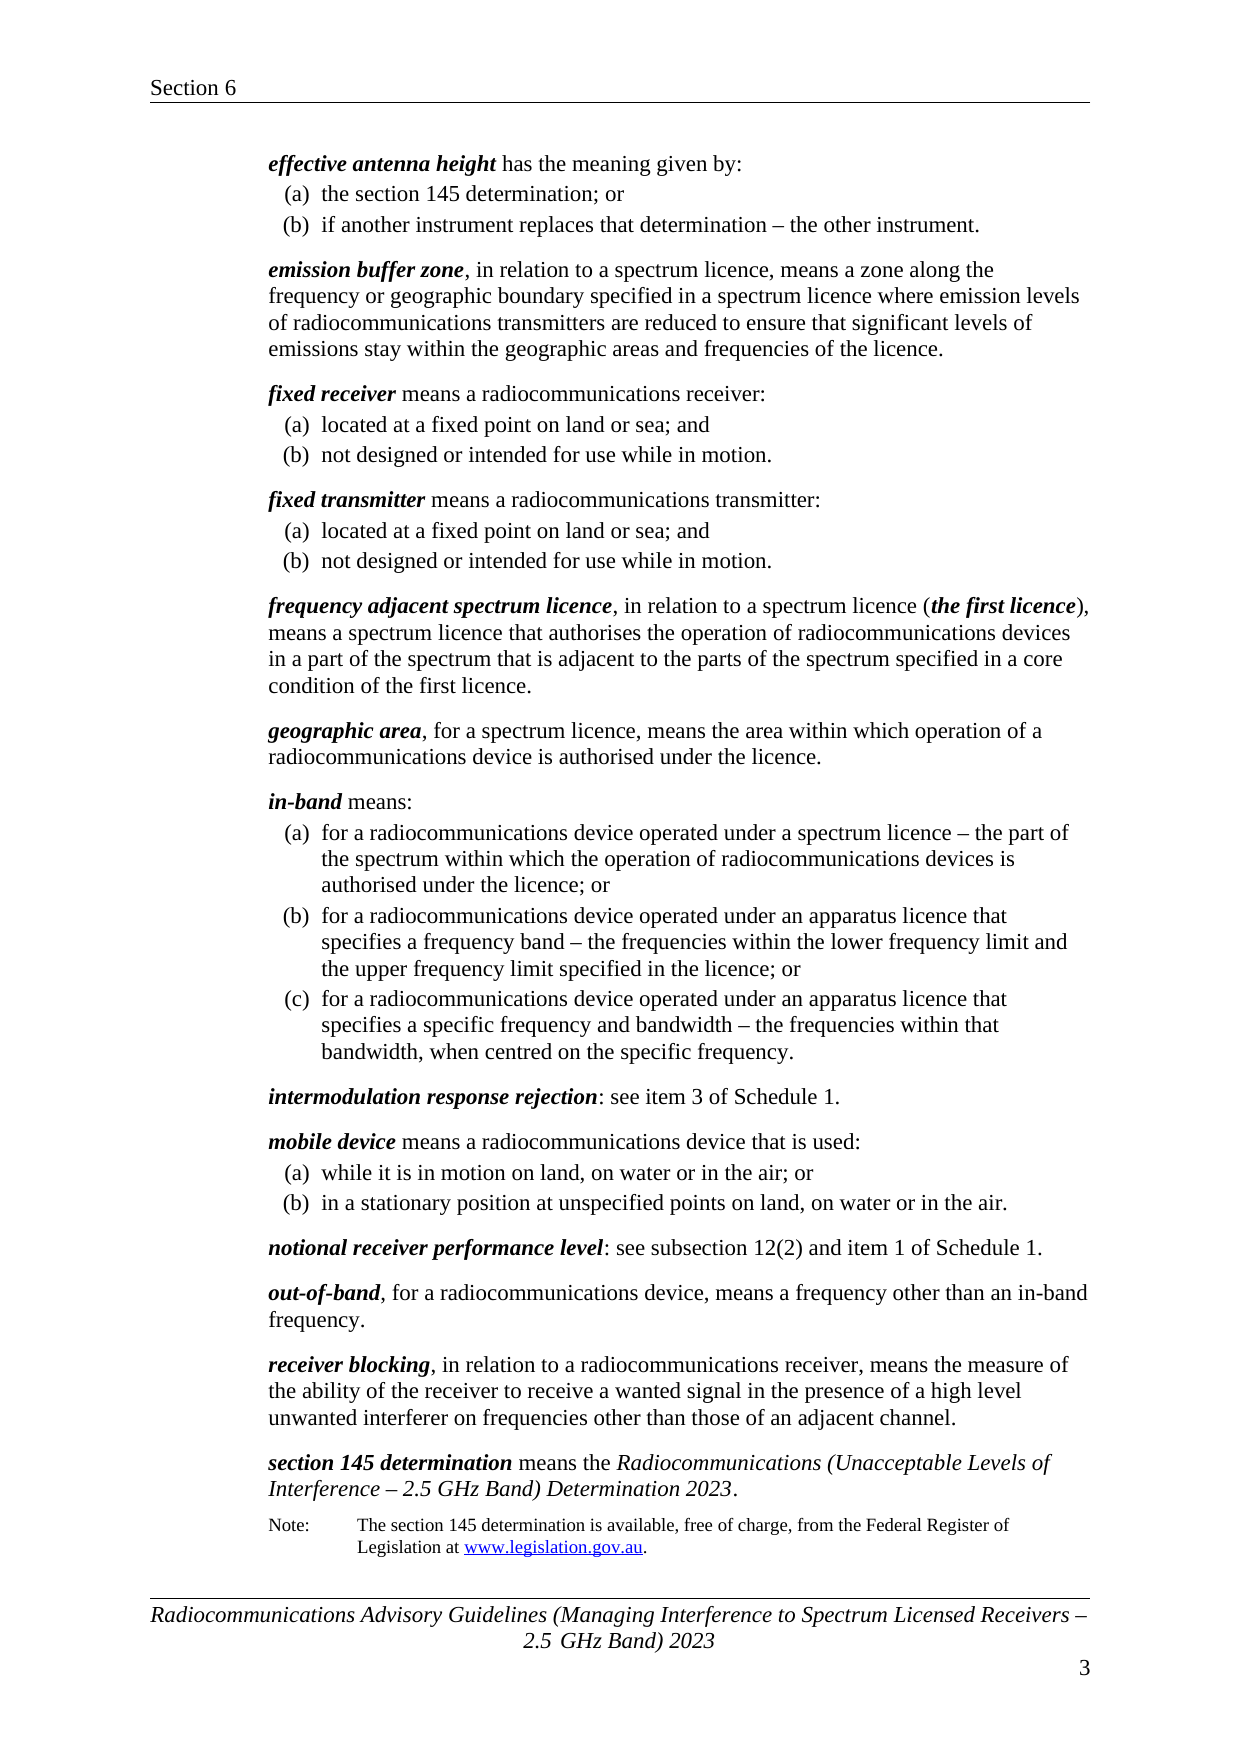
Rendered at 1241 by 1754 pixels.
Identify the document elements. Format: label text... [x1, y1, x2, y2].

text in-band means: [268, 788, 1090, 814]
text receiver blocking, in relation to a radiocommunications receiver, means the measure of the ability of the receiver to receive a wanted signal in the presence of a high level unwanted interferer on frequencies other than those of an adjacent channel. [268, 1351, 1090, 1430]
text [150, 211, 1090, 237]
text geographic area, for a spectrum licence, means the area within which operation of a radiocommunications device is authorised under the licence. [268, 717, 1090, 769]
text (a) while it is in motion on land, on water or in the air; or [150, 1159, 1090, 1185]
text intermodulation response rejection: see item 3 of Schedule 1. [268, 1083, 1090, 1109]
text (b) in a stationary position at unspecified points on land, on water or in the air. [150, 1189, 1090, 1216]
text (b) not designed or intended for use while in motion. [150, 547, 1090, 574]
text out-of-band, for a radiocommunications device, means a frequency other than an in-band frequency. [268, 1279, 1090, 1332]
text section 145 determination means the Radiocommunications (Unacceptable Levels of Interference – 2.5 GHz Band) Determination 2023. [268, 1449, 1090, 1501]
text fixed transmitter means a radiocommunications transmitter: [268, 486, 1090, 513]
text fixed receiver means a radiocommunications receiver: [268, 380, 1090, 407]
text notional receiver performance level: see subsection 12(2) and item 1 of Schedule 1. [268, 1234, 1090, 1261]
text (a) for a radiocommunications device operated under a spectrum licence – the part of the spectrum within which the operation of radiocommunications devices is authorised under the licence; or [150, 819, 1090, 898]
text (b) not designed or intended for use while in motion. [150, 441, 1090, 468]
text frequency adjacent spectrum licence, in relation to a spectrum licence (the first licence), means a spectrum licence that authorises the operation of radiocommunications devices in a part of the spectrum that is adjacent to the parts of the spectrum specified in a core condition of the first licence. [268, 593, 1090, 698]
text (b) for a radiocommunications device operated under an apparatus licence that specifies a frequency band – the frequencies within the lower frequency limit and the upper frequency limit specified in the licence; or [150, 902, 1090, 981]
text effective antenna height has the meaning given by: [268, 150, 1090, 176]
text (a) located at a fixed point on land or sea; and [150, 517, 1090, 543]
text (a) the section 145 determination; or [150, 181, 1090, 207]
text emission buffer zone, in relation to a spectrum licence, means a zone along the frequency or geographic boundary specified in a spectrum licence where emission levels of radiocommunications transmitters are reduced to ensure that significant levels of emissions stay within the geographic areas and frequencies of the licence. [268, 256, 1090, 362]
text Note: The section 145 determination is available, free of charge, from the Federal Register of Legislation at www.legislation.gov.au. [268, 1514, 1090, 1557]
text (c) for a radiocommunications device operated under an apparatus licence that specifies a specific frequency and bandwidth – the frequencies within that bandwidth, when centred on the specific frequency. [150, 985, 1090, 1064]
text mobile device means a radiocommunications device that is used: [268, 1128, 1090, 1154]
text (a) located at a fixed point on land or sea; and [150, 411, 1090, 437]
